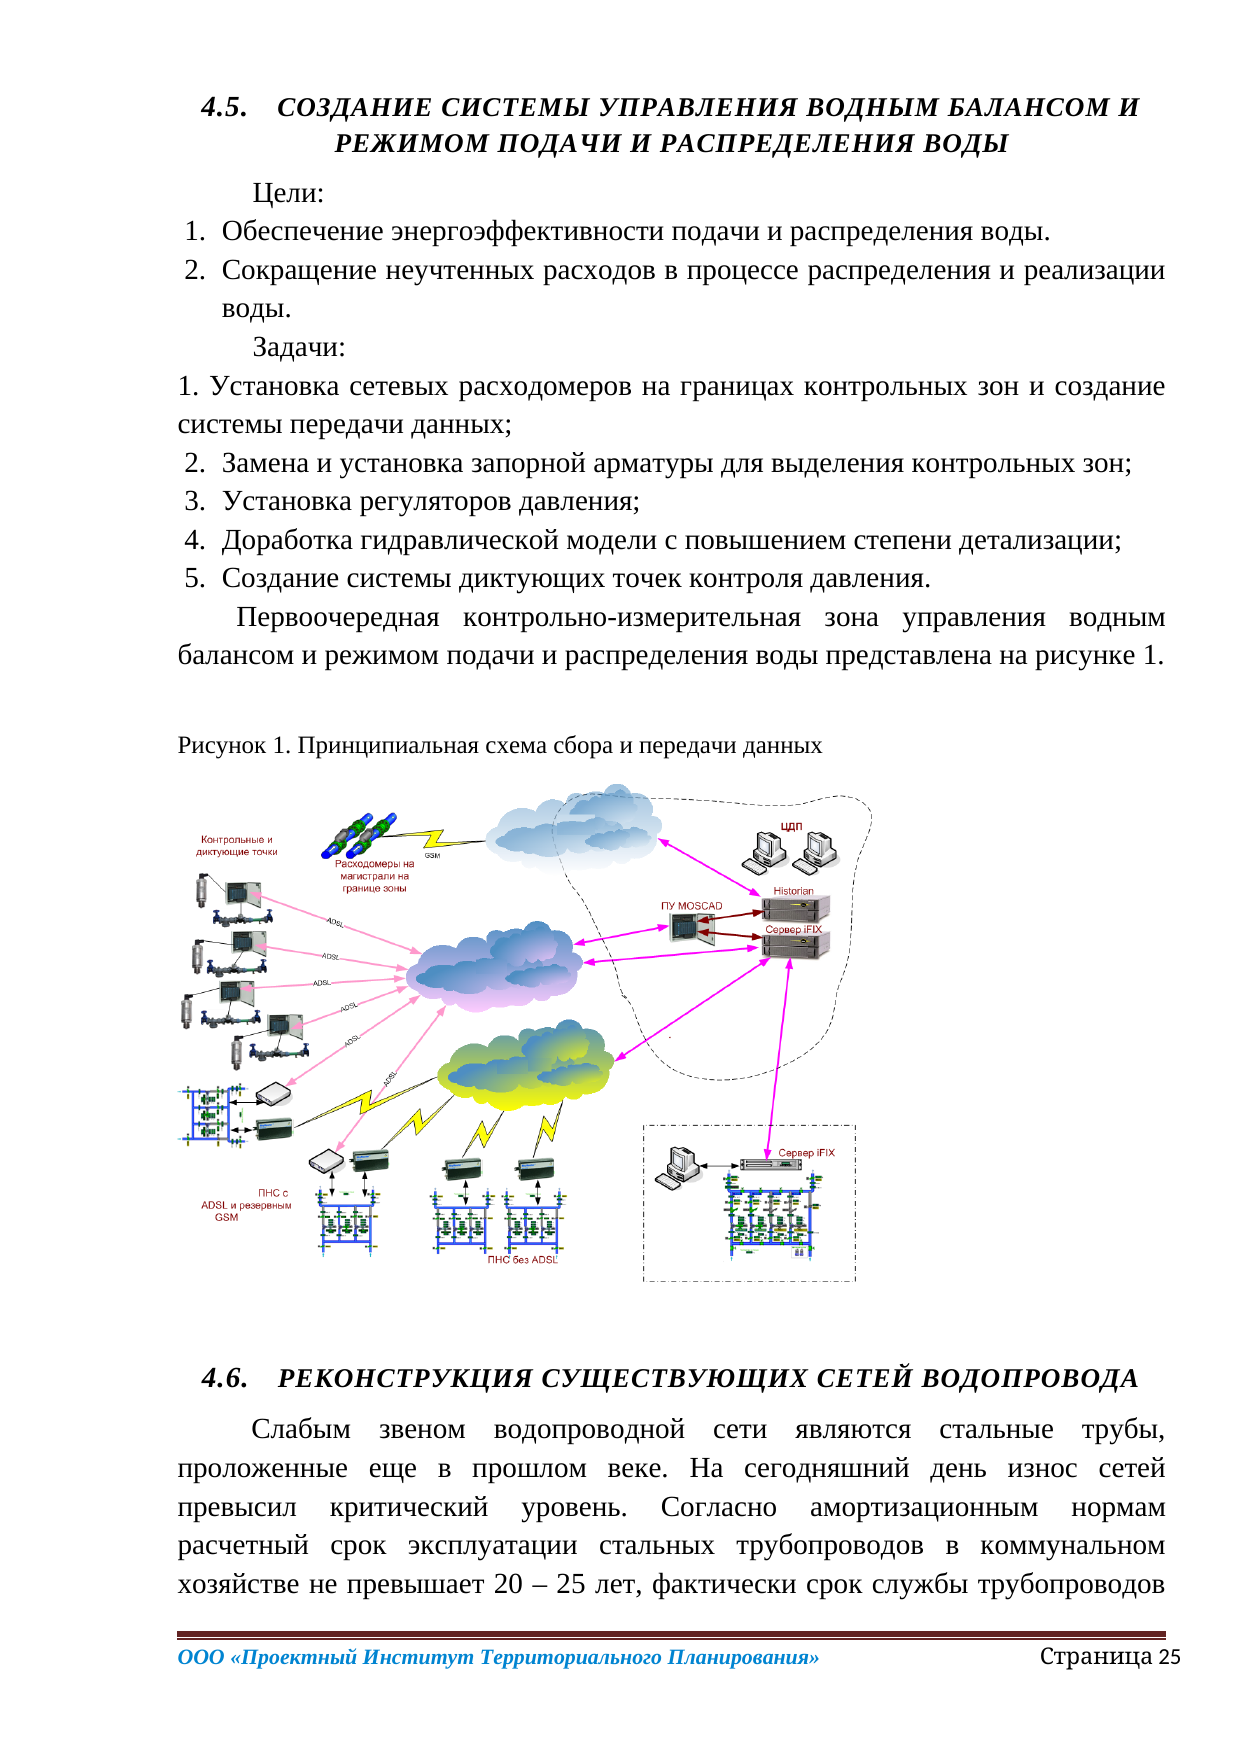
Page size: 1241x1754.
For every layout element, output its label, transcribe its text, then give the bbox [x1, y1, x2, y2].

list Создание системы диктующих точек контроля давления. [184, 560, 1166, 594]
text Первоочередная контрольно-измерительная зона управления водным балансом и режимом подачи и распределения воды представлена на рисунке 1. [177, 599, 1166, 671]
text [177, 1412, 1166, 1599]
list Сокращение неучтенных расходов в процессе распределения и реализации воды. [184, 252, 1166, 324]
text 1. Установка сетевых расходомеров на границах контрольных зон и создание системы передачи данных; [177, 368, 1166, 440]
text Задачи: [177, 329, 1166, 363]
text Цели: [177, 175, 1166, 208]
list Установка регуляторов давления; [184, 483, 1166, 517]
list Обеспечение энергоэффективности подачи и распределения воды. [184, 213, 1166, 247]
list Реконструкция существующих сетей водопровода [175, 1361, 1166, 1394]
text Рисунок 1. Принципиальная схема сбора и передачи данных [177, 730, 1166, 759]
picture [177, 783, 872, 1282]
list Создание системы управления водным балансом и режимом подачи и распределения воды [175, 89, 1166, 158]
list Доработка гидравлической модели с повышением степени детализации; [184, 522, 1166, 555]
list Замена и установка запорной арматуры для выделения контрольных зон; [184, 445, 1166, 478]
